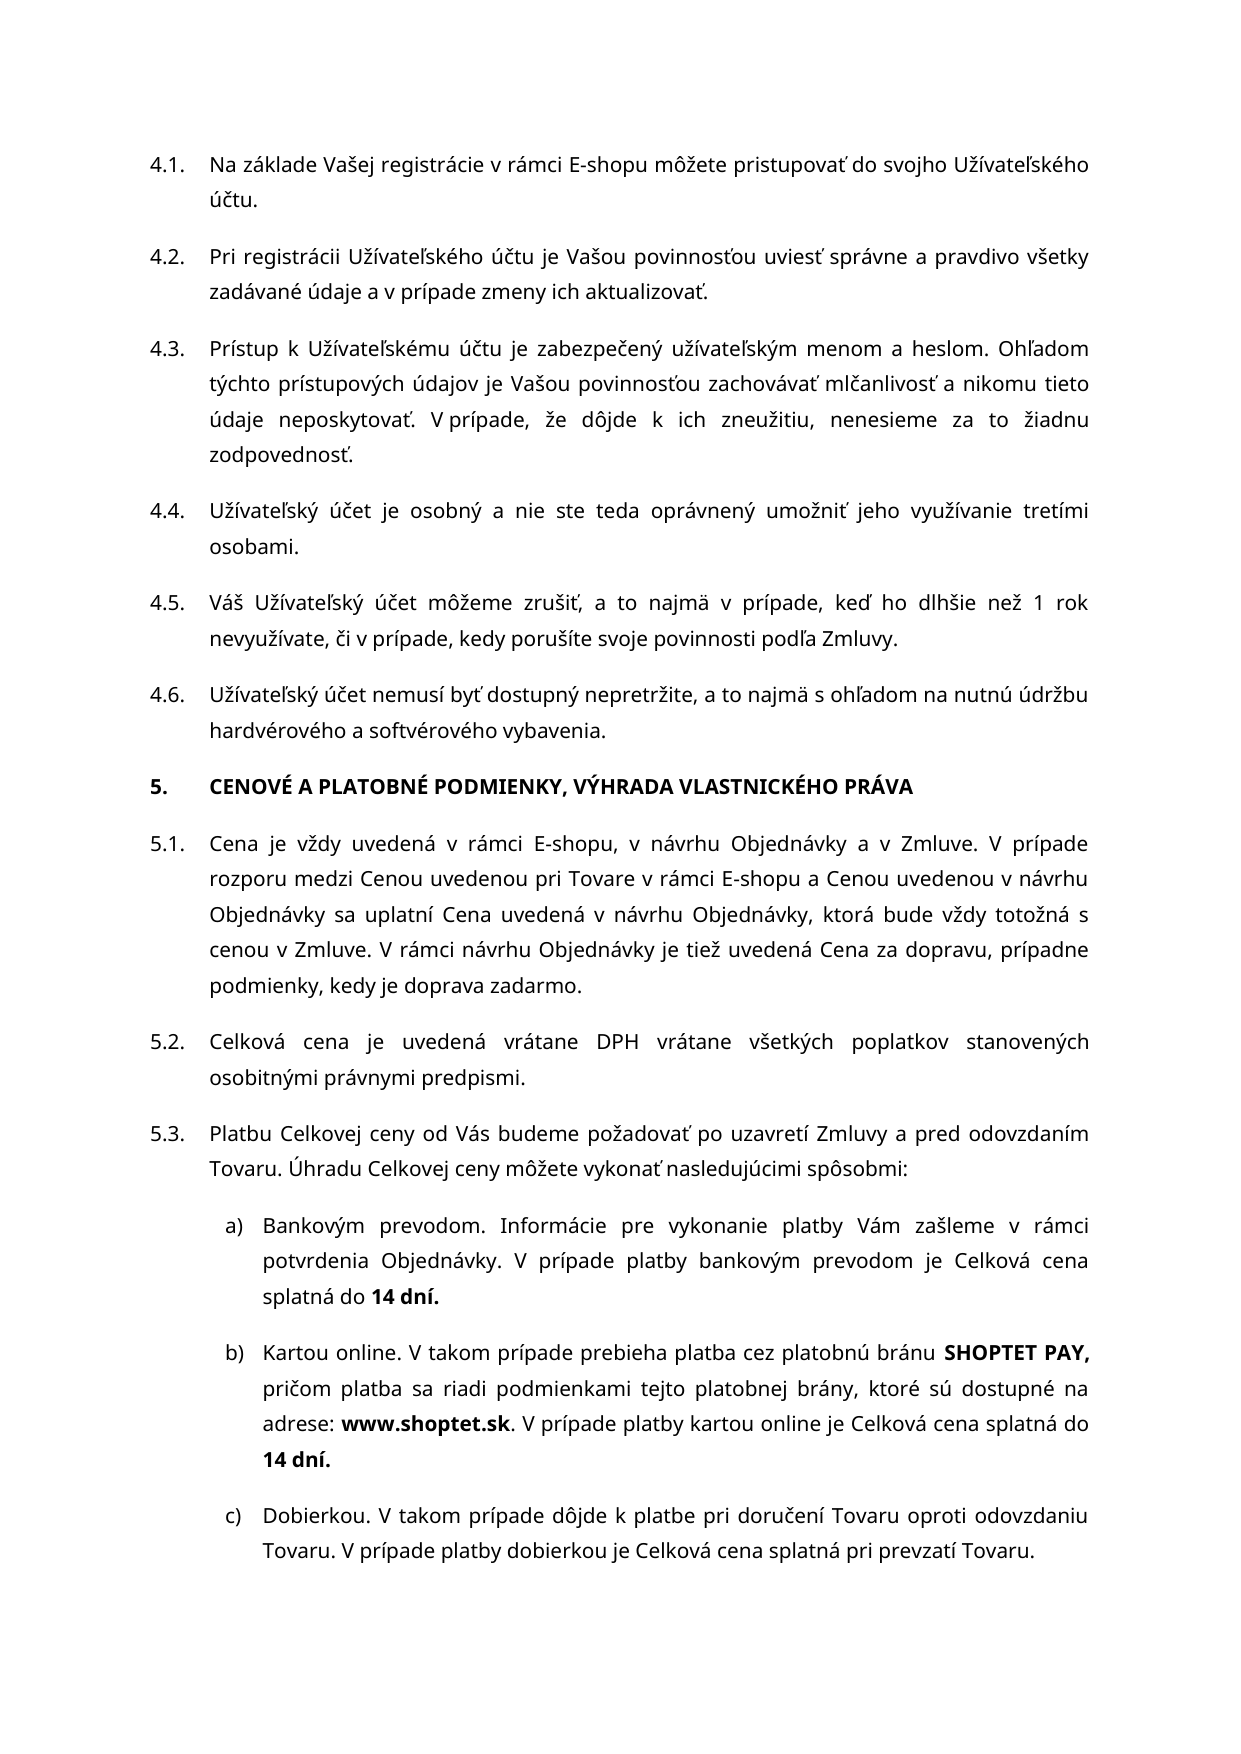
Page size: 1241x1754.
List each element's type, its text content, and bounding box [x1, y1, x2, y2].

list Prístup k Užívateľskému účtu je zabezpečený užívateľským menom a heslom. Ohľadom týchto prístupových údajov je Vašou povinnosťou zachovávať mlčanlivosť a nikomu tieto údaje neposkytovať. V prípade, že dôjde k ich zneužitiu, nenesieme za to žiadnu zodpovednosť. [150, 334, 1090, 469]
list Celková cena je uvedená vrátane DPH vrátane všetkých poplatkov stanovených osobitnými právnymi predpismi. [150, 1027, 1090, 1091]
list Na základe Vašej registrácie v rámci E-shopu môžete pristupovať do svojho Užívateľského účtu. [150, 150, 1090, 214]
list Dobierkou. V takom prípade dôjde k platbe pri doručení Tovaru oproti odovzdaniu Tovaru. V prípade platby dobierkou je Celková cena splatná pri prevzatí Tovaru. [225, 1501, 1090, 1565]
list Platbu Celkovej ceny od Vás budeme požadovať po uzavretí Zmluvy a pred odovzdaním Tovaru. Úhradu Celkovej ceny môžete vykonať nasledujúcimi spôsobmi: [150, 1119, 1090, 1183]
list Pri registrácii Užívateľského účtu je Vašou povinnosťou uviesť správne a pravdivo všetky zadávané údaje a v prípade zmeny ich aktualizovať. [150, 242, 1090, 306]
list Cena je vždy uvedená v rámci E-shopu, v návrhu Objednávky a v Zmluve. V prípade rozporu medzi Cenou uvedenou pri Tovare v rámci E-shopu a Cenou uvedenou v návrhu Objednávky sa uplatní Cena uvedená v návrhu Objednávky, ktorá bude vždy totožná s cenou v Zmluve. V rámci návrhu Objednávky je tiež uvedená Cena za dopravu, prípadne podmienky, kedy je doprava zadarmo. [150, 829, 1090, 999]
list Užívateľský účet je osobný a nie ste teda oprávnený umožniť jeho využívanie tretími osobami. [150, 497, 1090, 561]
list Bankovým prevodom. Informácie pre vykonanie platby Vám zašleme v rámci potvrdenia Objednávky. V prípade platby bankovým prevodom je Celková cena splatná do 14 dní. [225, 1211, 1090, 1310]
list Kartou online. V takom prípade prebieha platba cez platobnú bránu SHOPTET PAY, pričom platba sa riadi podmienkami tejto platobnej brány, ktoré sú dostupné na adrese: www.shoptet.sk. V prípade platby kartou online je Celková cena splatná do 14 dní. [225, 1338, 1090, 1473]
list Váš Užívateľský účet môžeme zrušiť, a to najmä v prípade, keď ho dlhšie než 1 rok nevyužívate, či v prípade, kedy porušíte svoje povinnosti podľa Zmluvy. [150, 588, 1090, 652]
list Užívateľský účet nemusí byť dostupný nepretržite, a to najmä s ohľadom na nutnú údržbu hardvérového a softvérového vybavenia. [150, 680, 1090, 744]
list cenové a platobné podmienky, výhrada vlastnického práva [150, 772, 1090, 801]
